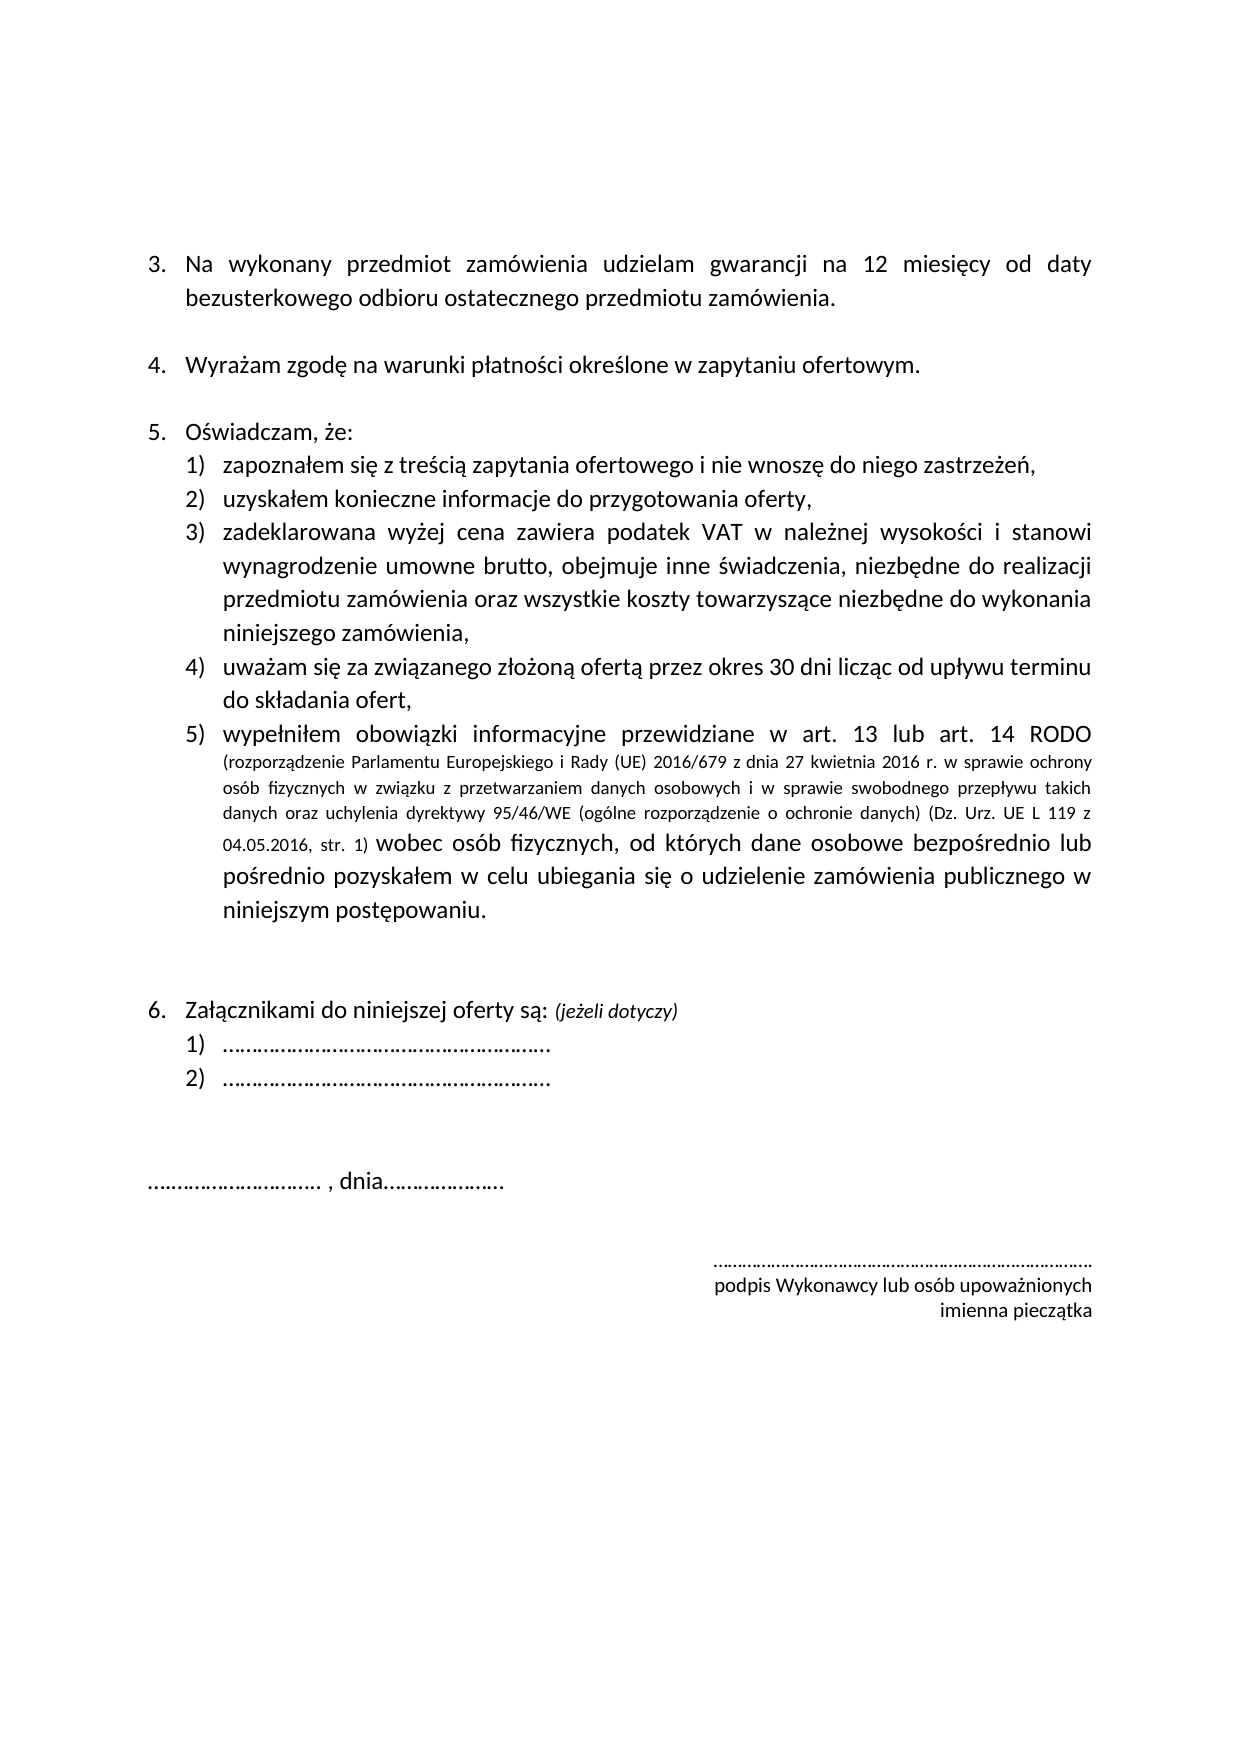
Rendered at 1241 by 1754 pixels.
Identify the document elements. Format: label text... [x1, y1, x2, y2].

text podpis Wykonawcy lub osób upoważnionych [148, 1272, 1093, 1298]
list Załącznikami do niniejszej oferty są: (jeżeli dotyczy) [148, 995, 1093, 1025]
list Na wykonany przedmiot zamówienia udzielam gwarancji na 12 miesięcy od daty bezusterkowego odbioru ostatecznego przedmiotu zamówienia. [148, 248, 1093, 312]
list uważam się za związanego złożoną ofertą przez okres 30 dni licząc od upływu terminu do składania ofert, [185, 651, 1093, 715]
list ………………………………………………… [185, 1062, 1093, 1092]
list ………………………………………………… [185, 1028, 1093, 1059]
list Wyrażam zgodę na warunki płatności określone w zapytaniu ofertowym. [148, 349, 1093, 379]
text ….…………………….. , dnia………………… [148, 1165, 1093, 1196]
list zadeklarowana wyżej cena zawiera podatek VAT w należnej wysokości i stanowi wynagrodzenie umowne brutto, obejmuje inne świadczenia, niezbędne do realizacji przedmiotu zamówienia oraz wszystkie koszty towarzyszące niezbędne do wykonania niniejszego zamówienia, [185, 517, 1093, 648]
text imienna pieczątka [148, 1298, 1093, 1323]
text ……………………………………………………………………. [148, 1247, 1093, 1272]
list zapoznałem się z treścią zapytania ofertowego i nie wnoszę do niego zastrzeżeń, [185, 449, 1093, 480]
list uzyskałem konieczne informacje do przygotowania oferty, [185, 483, 1093, 513]
list wypełniłem obowiązki informacyjne przewidziane w art. 13 lub art. 14 RODO (rozporządzenie Parlamentu Europejskiego i Rady (UE) 2016/679 z dnia 27 kwietnia 2016 r. w sprawie ochrony osób fizycznych w związku z przetwarzaniem danych osobowych i w sprawie swobodnego przepływu takich danych oraz uchylenia dyrektywy 95/46/WE (ogólne rozporządzenie o ochronie danych) (Dz. Urz. UE L 119 z 04.05.2016, str. 1) wobec osób fizycznych, od których dane osobowe bezpośrednio lub pośrednio pozyskałem w celu ubiegania się o udzielenie zamówienia publicznego w niniejszym postępowaniu. [185, 718, 1093, 924]
list Oświadczam, że: [148, 416, 1093, 446]
